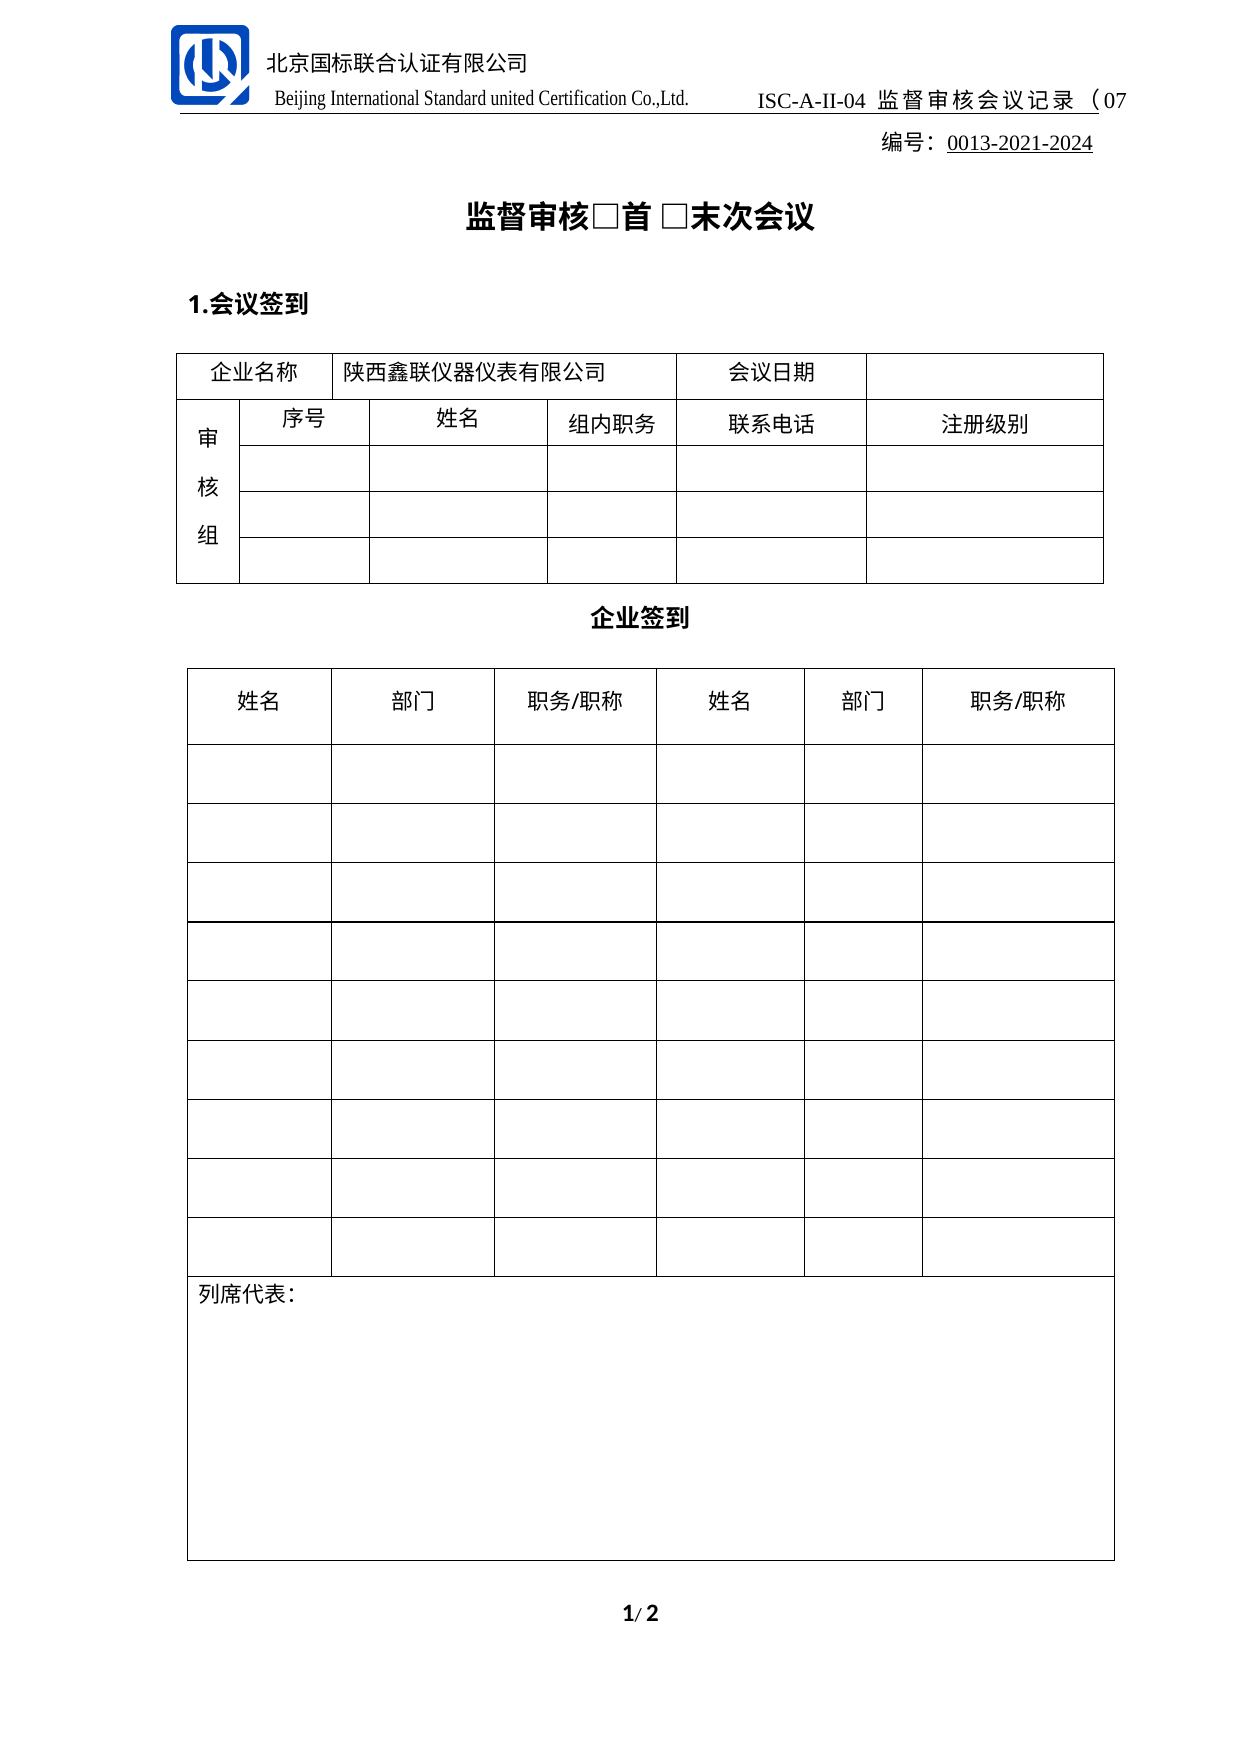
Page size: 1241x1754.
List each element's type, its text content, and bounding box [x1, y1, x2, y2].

table_cell [657, 1218, 804, 1276]
table_cell [495, 745, 656, 803]
table_cell [923, 1159, 1114, 1217]
table_cell [805, 1218, 922, 1276]
table_cell [188, 745, 331, 803]
table_cell [332, 863, 494, 921]
table_cell [923, 745, 1114, 803]
text 企业签到 [187, 584, 1093, 649]
table_cell [188, 981, 331, 1039]
table_cell 联系电话 [677, 400, 866, 445]
table_cell [923, 981, 1114, 1039]
table_cell [805, 923, 922, 980]
table_cell [657, 863, 804, 921]
table_cell [495, 1100, 656, 1158]
table_header 姓名 [188, 669, 331, 744]
table_cell 序号 [240, 400, 369, 445]
table_cell [548, 492, 676, 537]
table_cell 审核组 [177, 400, 239, 583]
table_cell 组内职务 [548, 400, 676, 445]
table_cell [677, 446, 866, 491]
table_cell [188, 1100, 331, 1158]
table_cell [370, 538, 547, 583]
table_cell [923, 863, 1114, 921]
table_cell 姓名 [370, 400, 547, 445]
table_cell [657, 1041, 804, 1098]
table_header [867, 354, 1103, 399]
table_header 部门 [805, 669, 922, 744]
table_cell [657, 981, 804, 1039]
text 1.会议签到 [187, 270, 1093, 335]
table_cell [805, 1100, 922, 1158]
table_cell [188, 1218, 331, 1276]
table_cell [677, 538, 866, 583]
table_cell 注册级别 [867, 400, 1103, 445]
table_cell [805, 1041, 922, 1098]
table_cell [805, 981, 922, 1039]
table_cell [240, 492, 369, 537]
table_cell [370, 492, 547, 537]
table_cell [657, 923, 804, 980]
table_cell [332, 804, 494, 862]
table_header 姓名 [657, 669, 804, 744]
table_cell [332, 745, 494, 803]
table_cell [240, 446, 369, 491]
text 监督审核□首 □末次会议 [187, 182, 1093, 247]
table_cell [923, 923, 1114, 980]
table_header 职务/职称 [495, 669, 656, 744]
table_cell [867, 492, 1103, 537]
table_cell [923, 1100, 1114, 1158]
table_header 陕西鑫联仪器仪表有限公司 [333, 354, 676, 399]
table_cell [495, 1218, 656, 1276]
table_header 企业名称 [177, 354, 332, 399]
table_cell [188, 923, 331, 980]
table_cell [805, 863, 922, 921]
table_cell [677, 492, 866, 537]
table_cell [495, 981, 656, 1039]
table_header 会议日期 [677, 354, 866, 399]
table_header 部门 [332, 669, 494, 744]
table_cell [332, 1100, 494, 1158]
table_cell [923, 804, 1114, 862]
table_cell [657, 1100, 804, 1158]
table_cell [805, 745, 922, 803]
table_cell [923, 1218, 1114, 1276]
table_cell [188, 863, 331, 921]
table_cell [495, 923, 656, 980]
table_cell [188, 1041, 331, 1098]
text 编号：0013-2021-2024 [187, 125, 1093, 157]
table_cell [188, 1159, 331, 1217]
table_cell [332, 1041, 494, 1098]
table_cell [923, 1041, 1114, 1098]
table_cell [240, 538, 369, 583]
table_cell [332, 1159, 494, 1217]
table_header 职务/职称 [923, 669, 1114, 744]
table_cell [657, 1159, 804, 1217]
table_cell [657, 804, 804, 862]
table_cell [495, 1159, 656, 1217]
table_cell [370, 446, 547, 491]
table_cell 列席代表： [188, 1277, 1114, 1560]
table_cell [332, 1218, 494, 1276]
table_cell [867, 538, 1103, 583]
picture [171, 25, 250, 105]
table_cell [657, 745, 804, 803]
table_cell [495, 804, 656, 862]
table_cell [495, 863, 656, 921]
table_cell [495, 1041, 656, 1098]
table_cell [805, 1159, 922, 1217]
table_cell [332, 923, 494, 980]
table_cell [548, 538, 676, 583]
table_cell [548, 446, 676, 491]
table_cell [332, 981, 494, 1039]
table_cell [188, 804, 331, 862]
table_cell [805, 804, 922, 862]
table_cell [867, 446, 1103, 491]
